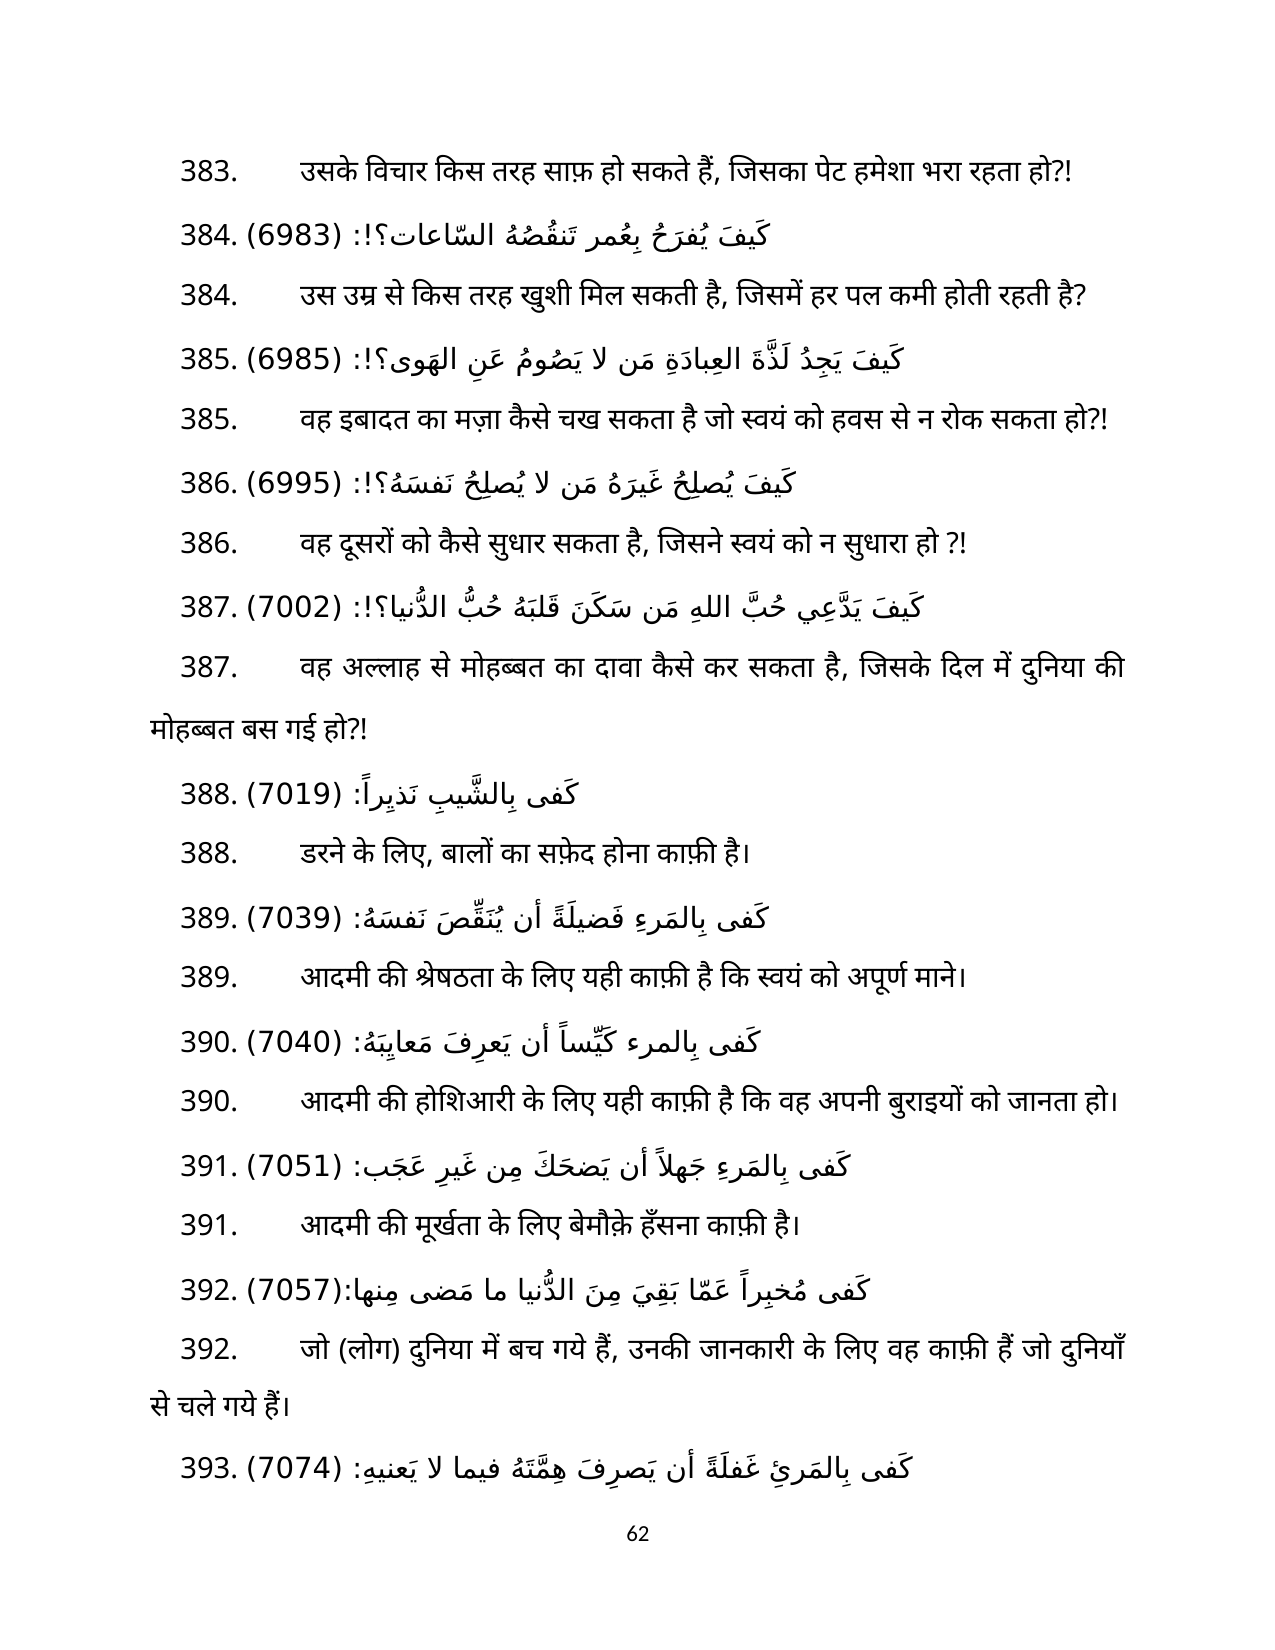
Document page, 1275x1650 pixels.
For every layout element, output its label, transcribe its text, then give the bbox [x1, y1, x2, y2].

text 389. كَفى بِالمَرءِ فَضيلَةً أن يُنَقِّصَ نَفسَهُ: (7039) [150, 897, 1125, 937]
text 388. كَفى بِالشَّيبِ نَذيِراً: (7019) [150, 773, 1125, 813]
text 391. كَفى بِالمَرءِ جَهلاً أن يَضحَكَ مِن غَيرِ عَجَب: (7051) [150, 1145, 1125, 1185]
text 390. आदमी की होशिआरी के लिए यही काफ़ी है कि वह अपनी बुराइयों को जानता हो। [150, 1081, 1125, 1123]
text 386. كَيفَ يُصلِحُ غَيرَهُ مَن لا يُصلِحُ نَفسَهُ؟!: (6995) [150, 462, 1125, 502]
text 392. जो (लोग) दुनिया में बच गये हैं, उनकी जानकारी के लिए वह काफ़ी हैं जो दुनियाँ से चले गये हैं। [150, 1328, 1125, 1428]
text 385. वह इबादत का मज़ा कैसे चख सकता है जो स्वयं को हवस से न रोक सकता हो?! [150, 398, 1125, 441]
text 387. كَيفَ يَدَّعِي حُبَّ اللهِ مَن سَكَنَ قَلبَهُ حُبُّ الدُّنيا؟!: (7002) [150, 586, 1125, 626]
text 388. डरने के लिए, बालों का सफ़ेद होना काफ़ी है। [150, 833, 1125, 876]
text 384. उस उम्र से किस तरह खुशी मिल सकती है, जिसमें हर पल कमी होती रहती है? [150, 274, 1125, 317]
text 389. आदमी की श्रेषठता के लिए यही काफ़ी है कि स्वयं को अपूर्ण माने। [150, 957, 1125, 999]
text 383. उसके विचार किस तरह साफ़ हो सकते हैं, जिसका पेट हमेशा भरा रहता हो?! [150, 150, 1125, 193]
text 387. वह अल्लाह से मोहब्बत का दावा कैसे कर सकता है, जिसके दिल में दुनिया की मोहब्बत बस गई हो?! [150, 646, 1125, 752]
text 384. كَيفَ يُفرَحُ بِعُمر تَنقُصُهُ السّاعات؟!: (6983) [150, 214, 1125, 254]
text 386. वह दूसरों को कैसे सुधार सकता है, जिसने स्वयं को न सुधारा हो ?! [150, 522, 1125, 565]
text 393. كَفى بِالمَرئِ غَفلَةً أن يَصرِفَ هِمَّتَهُ فيما لا يَعنيهِ: (7074) [150, 1447, 1125, 1487]
text 390. كَفى بِالمرء كَيِّساً أن يَعرِفَ مَعايِبَهُ: (7040) [150, 1021, 1125, 1061]
text 391. आदमी की मूर्खता के लिए बेमौक़े हँसना काफ़ी है। [150, 1204, 1125, 1247]
text 385. كَيفَ يَجِدُ لَذَّةَ العِبادَةِ مَن لا يَصُومُ عَنِ الهَوى؟!: (6985) [150, 338, 1125, 378]
text 392. كَفى مُخبِراً عَمّا بَقِيَ مِنَ الدُّنيا ما مَضى مِنها:(7057) [150, 1269, 1125, 1309]
